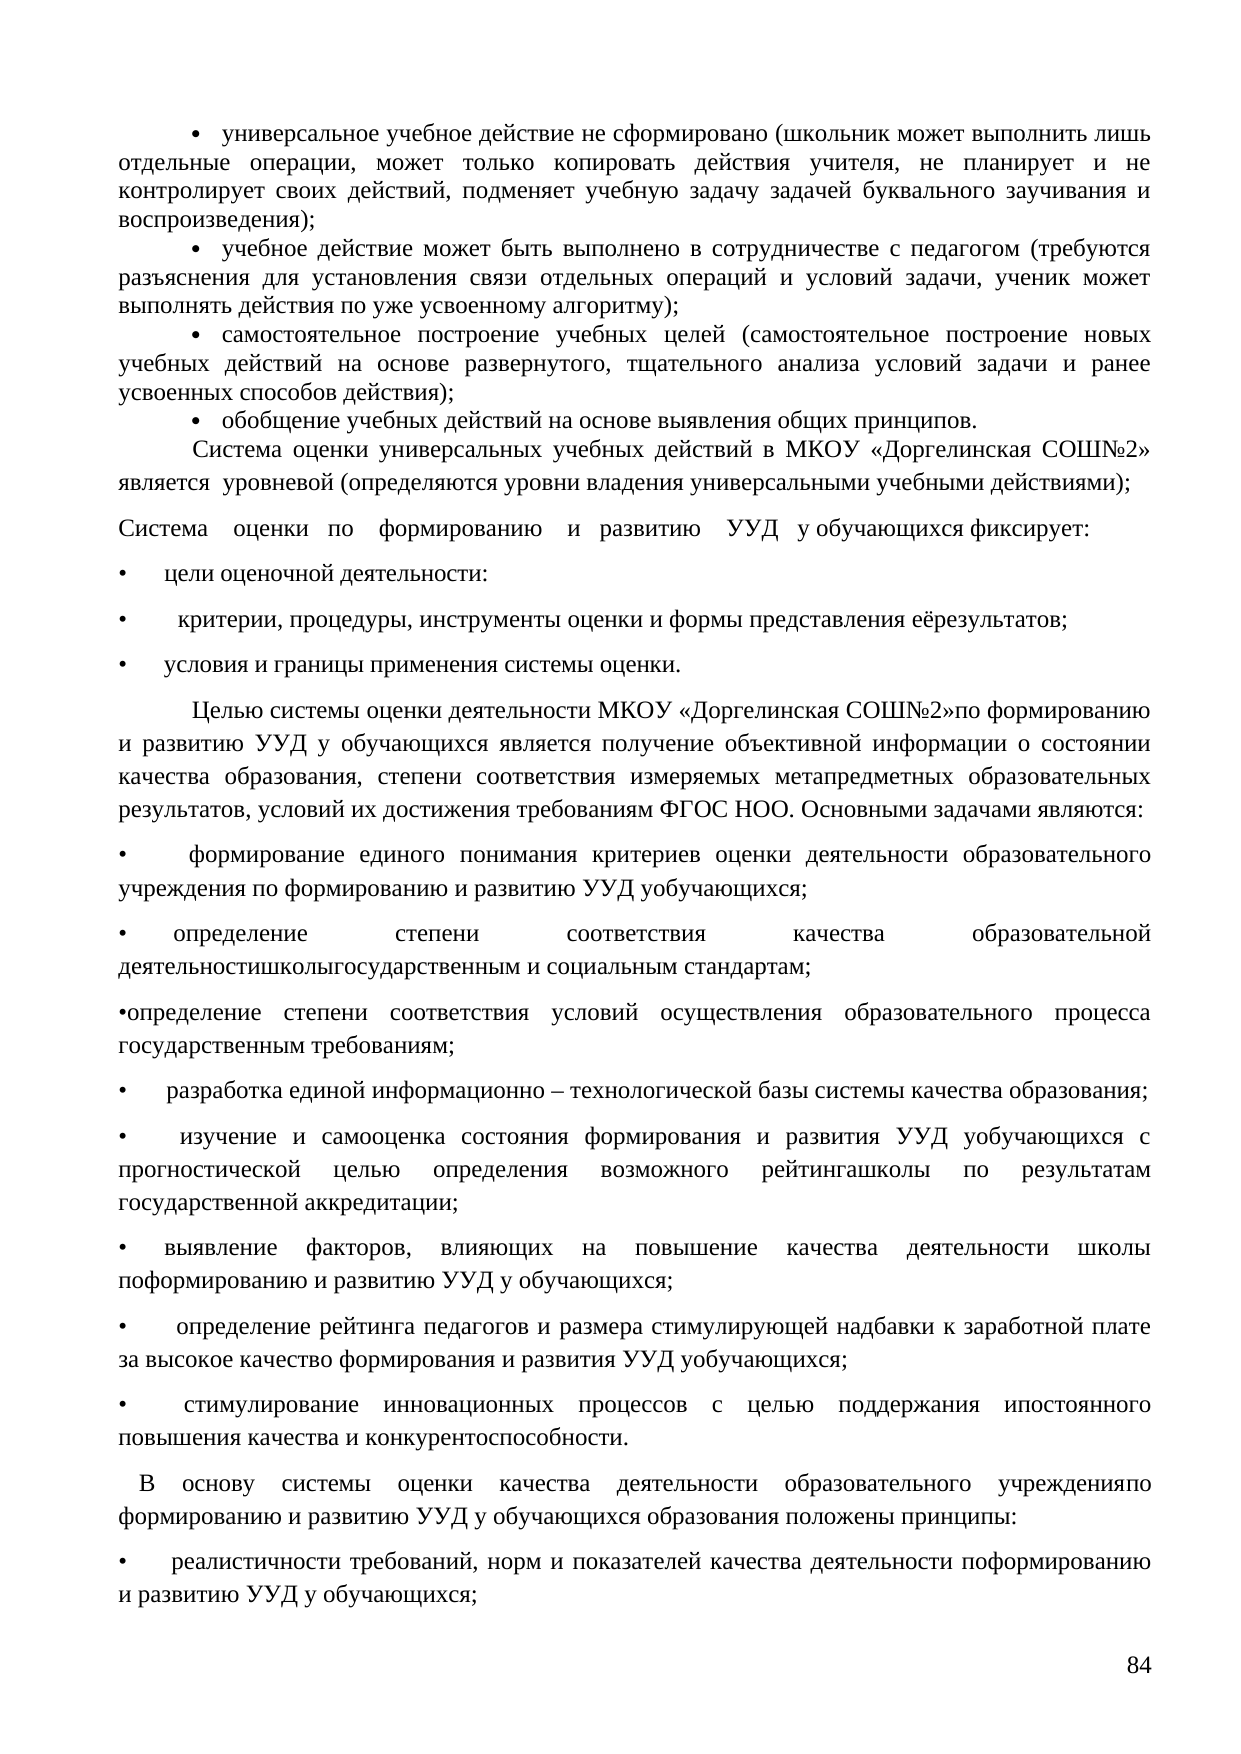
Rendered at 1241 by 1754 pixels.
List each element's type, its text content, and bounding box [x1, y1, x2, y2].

text • критерии, процедуры, инструменты оценки и формы представления еёрезультатов; [118, 604, 1152, 633]
list универсальное учебное действие не сформировано (школьник может выполнить лишь отдельные операции, может только копировать действия учителя, не планирует и не контролирует своих действий, подменяет учебную задачу задачей буквального заучивания и воспроизведения); [118, 118, 1152, 233]
text • определение степени соответствия качества образовательной деятельностишколыгосударственным и социальным стандартам; [118, 918, 1152, 980]
text Система оценки универсальных учебных действий в МКОУ «Доргелинская СОШ№2» является уровневой (определяются уровни владения универсальными учебными действиями); [118, 434, 1152, 496]
text • изучение и самооценка состояния формирования и развития УУД уобучающихся с прогностической целью определения возможного рейтингашколы по результатам государственной аккредитации; [118, 1121, 1152, 1216]
text • стимулирование инновационных процессов с целью поддержания ипостоянного повышения качества и конкурентоспособности. [118, 1389, 1152, 1451]
text • реалистичности требований, норм и показателей качества деятельности поформированию и развитию УУД у обучающихся; [118, 1546, 1152, 1608]
list обобщение учебных действий на основе выявления общих принципов. [118, 406, 1152, 434]
text •определение степени соответствия условий осуществления образовательного процесса государственным требованиям; [118, 997, 1152, 1058]
text Целью системы оценки деятельности МКОУ «Доргелинская СОШ№2»по формированию и развитию УУД у обучающихся является получение объективной информации о состоянии качества образования, степени соответствия измеряемых метапредметных образовательных результатов, условий их достижения требованиям ФГОС НОО. Основными задачами являются: [118, 695, 1152, 823]
text • выявление факторов, влияющих на повышение качества деятельности школы поформированию и развитию УУД у обучающихся; [118, 1232, 1152, 1294]
list учебное действие может быть выполнено в сотрудничестве с педагогом (требуются разъяснения для установления связи отдельных операций и условий задачи, ученик может выполнять действия по уже усвоенному алгоритму); [118, 233, 1152, 319]
list самостоятельное построение учебных целей (самостоятельное построение новых учебных действий на основе развернутого, тщательного анализа условий задачи и ранее усвоенных способов действия); [118, 319, 1152, 406]
text • разработка единой информационно – технологической базы системы качества образования; [118, 1075, 1152, 1104]
text • формирование единого понимания критериев оценки деятельности образовательного учреждения по формированию и развитию УУД уобучающихся; [118, 839, 1152, 901]
text В основу системы оценки качества деятельности образовательного учрежденияпо формированию и развитию УУД у обучающихся образования положены принципы: [118, 1468, 1152, 1530]
text Система оценки по формированию и развитию УУД у обучающихся фиксирует: [118, 513, 1152, 542]
text • цели оценочной деятельности: [118, 558, 1152, 587]
text • определение рейтинга педагогов и размера стимулирующей надбавки к заработной плате за высокое качество формирования и развития УУД уобучающихся; [118, 1311, 1152, 1373]
text • условия и границы применения системы оценки. [118, 649, 1152, 678]
